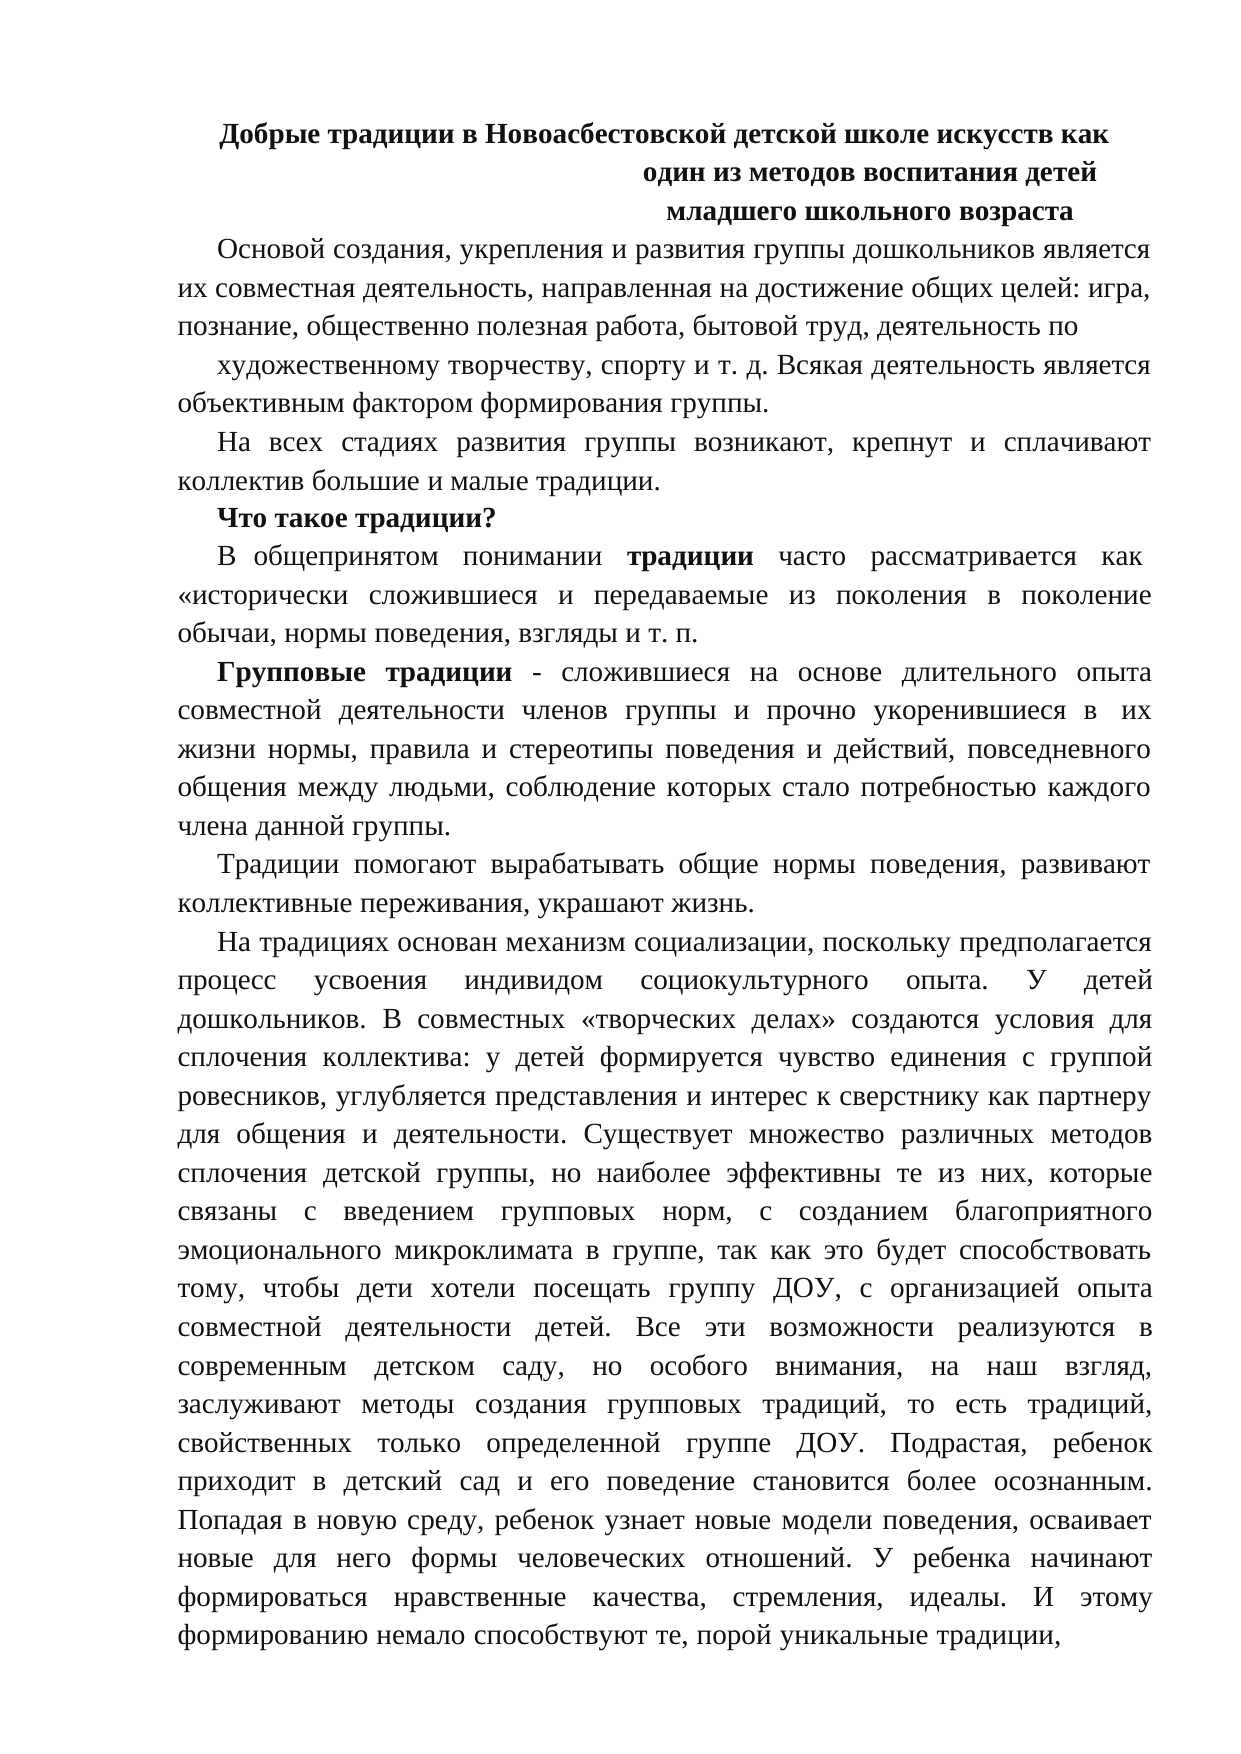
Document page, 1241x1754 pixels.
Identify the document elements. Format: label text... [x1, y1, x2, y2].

text Основой создания, укрепления и развития группы дошкольников является их совместная деятельность, направленная на достижение общих целей: игра, познание, общественно полезная работа, бытовой труд, деятельность по [177, 231, 1151, 342]
text В общепринятом понимании традиции часто рассматривается как [217, 538, 1163, 572]
subtitle Добрые традиции в Новоасбестовской детской школе искусств как один из методов воспитания детей младшего школьного возраста [196, 116, 1133, 226]
text На всех стадиях развития группы возникают, крепнут и сплачивают коллектив большие и малые традиции. [177, 424, 1152, 496]
text художественному творчеству, спорту и т. д. Всякая деятельность является объективным фактором формирования группы. [177, 347, 1151, 419]
text «исторически сложившиеся и передаваемые из поколения в поколение обычаи, нормы поведения, взгляды и т. п. [177, 577, 1152, 649]
subtitle Что такое традиции? [217, 501, 1163, 535]
text На традициях основан механизм социализации, поскольку предполагается процесс усвоения индивидом социокультурного опыта. У детей дошкольников. В совместных «творческих делах» создаются условия для сплочения коллектива: у детей формируется чувство единения с группой ровесников, углубляется представления и интерес к сверстнику как партнеру для общения и деятельности. Существует множество различных методов сплочения детской группы, но наиболее эффективны те из них, которые связаны с введением групповых норм, с созданием благоприятного эмоционального микроклимата в группе, так как это будет способствовать тому, чтобы дети хотели посещать группу ДОУ, с организацией опыта совместной деятельности детей. Все эти возможности реализуются в современным детском саду, но особого внимания, на наш взгляд, заслуживают методы создания групповых традиций, то есть традиций, свойственных только определенной группе ДОУ. Подрастая, ребенок приходит в детский сад и его поведение становится более осознанным. Попадая в новую среду, ребенок узнает новые модели поведения, осваивает новые для него формы человеческих отношений. У ребенка начинают формироваться нравственные качества, стремления, идеалы. И этому формированию немало способствуют те, порой уникальные традиции, [177, 924, 1152, 1651]
text Традиции помогают вырабатывать общие нормы поведения, развивают коллективные переживания, украшают жизнь. [177, 847, 1151, 919]
text Групповые традиции - сложившиеся на основе длительного опыта совместной деятельности членов группы и прочно укоренившиеся в их жизни нормы, правила и стереотипы поведения и действий, повседневного общения между людьми, соблюдение которых стало потребностью каждого члена данной группы. [177, 654, 1152, 842]
